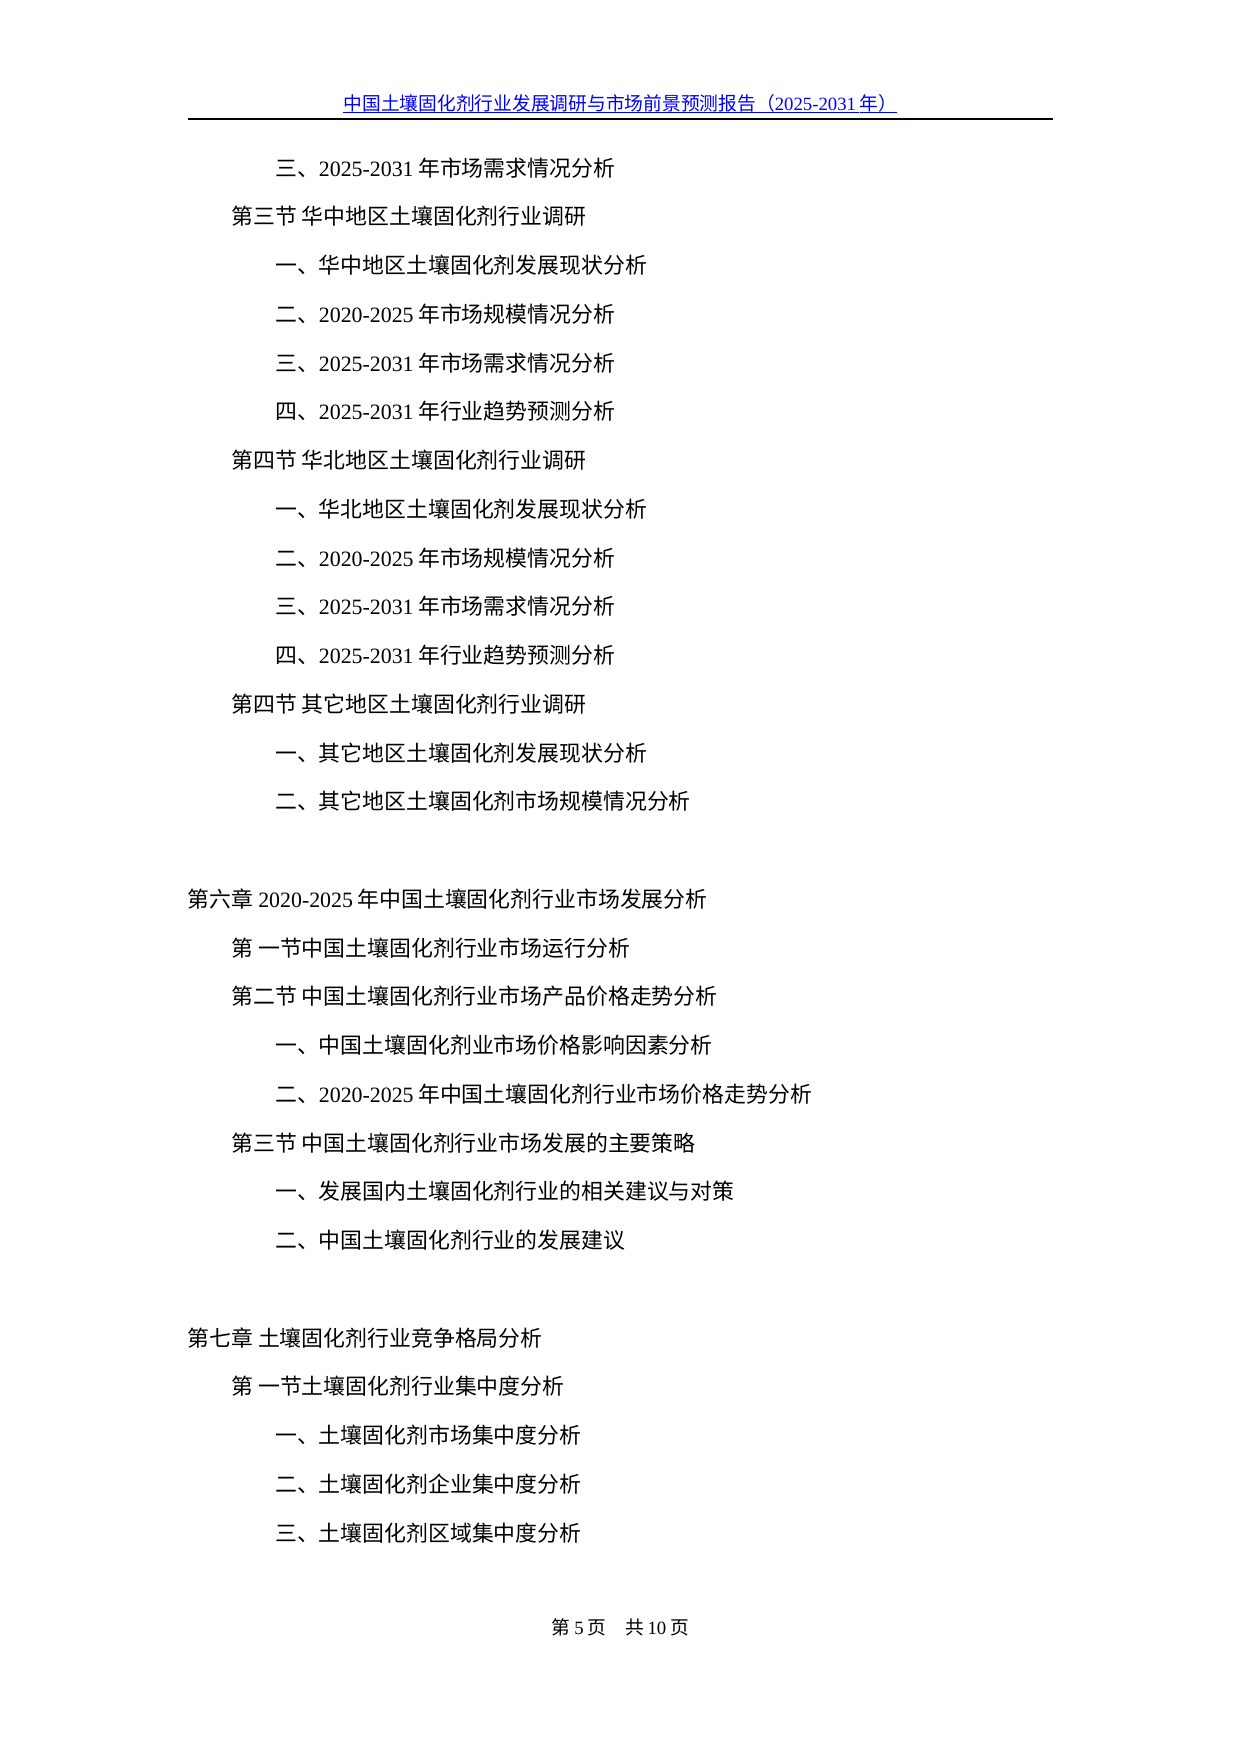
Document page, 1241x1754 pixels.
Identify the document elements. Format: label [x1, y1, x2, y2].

text [187, 150, 1053, 1548]
